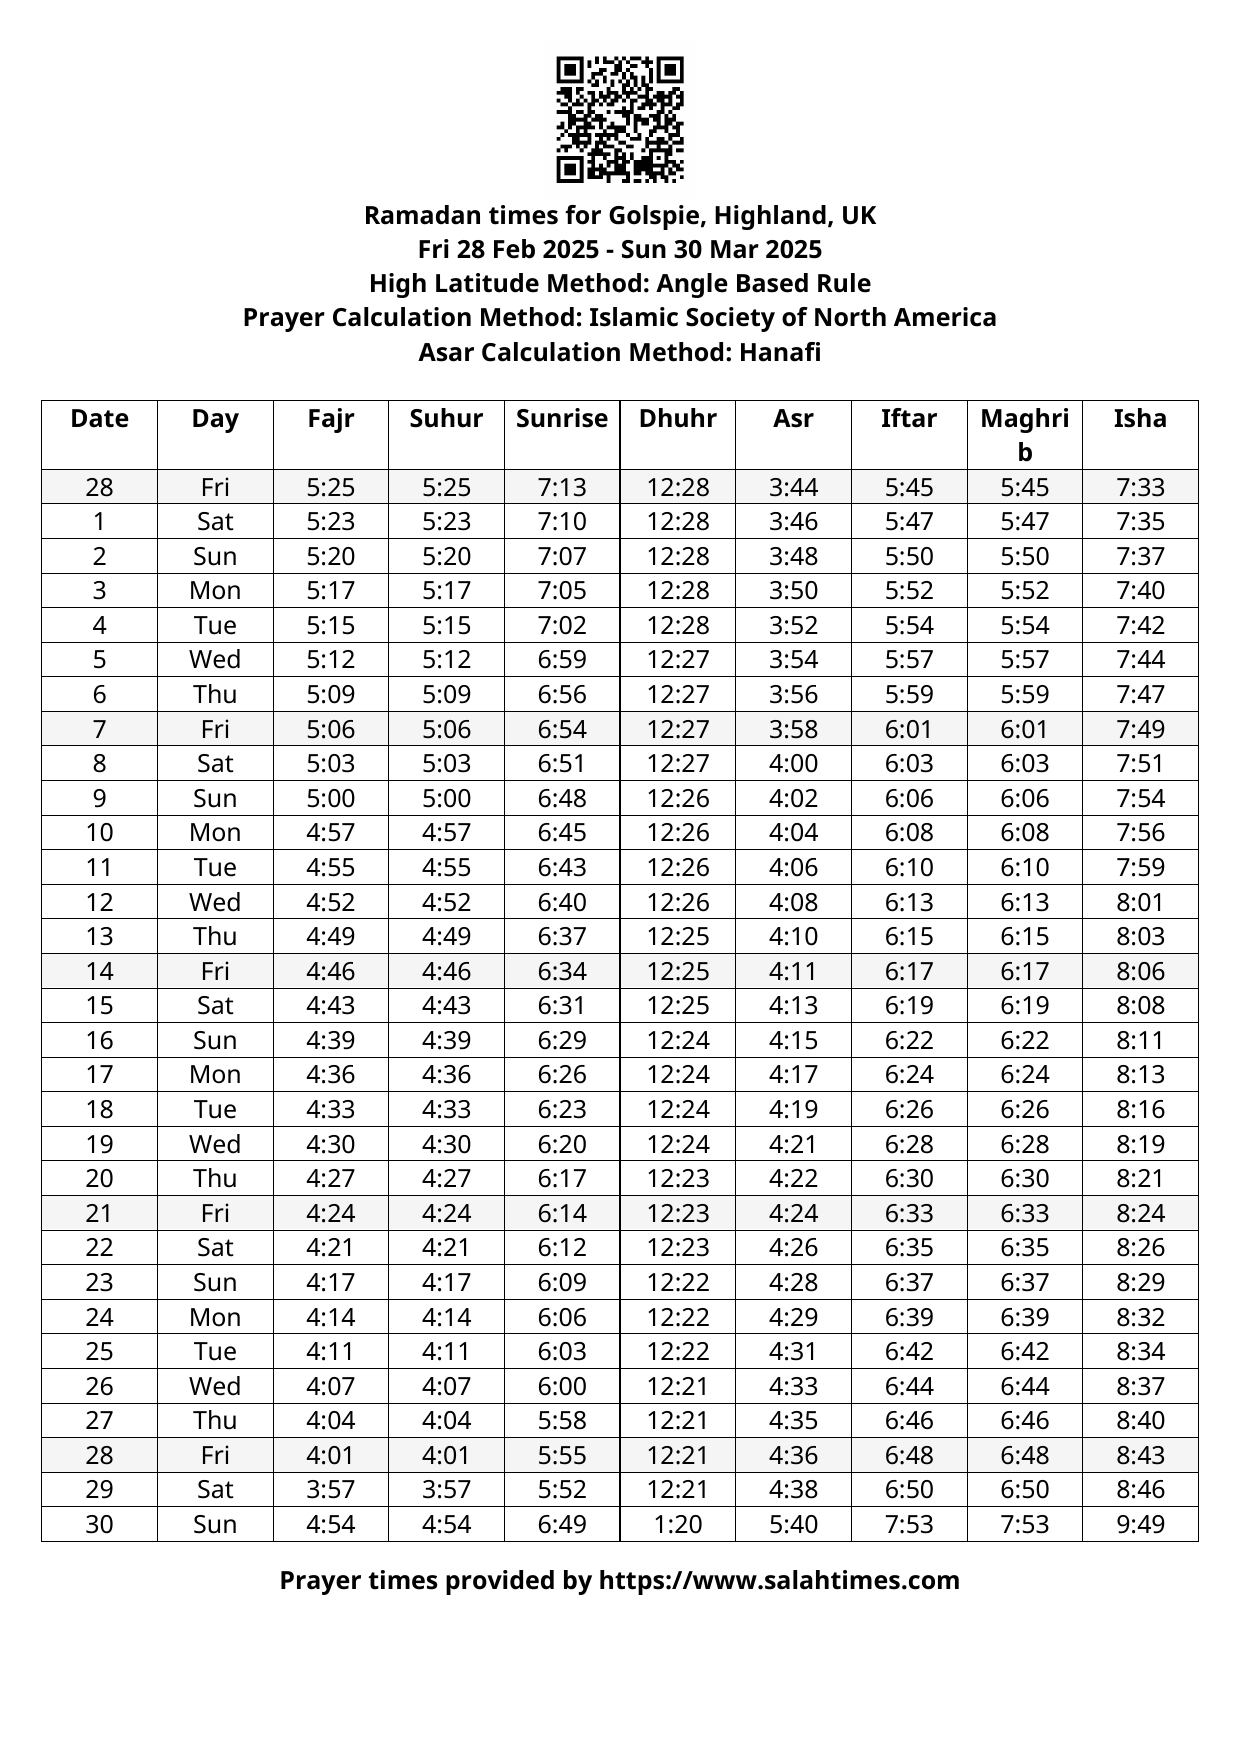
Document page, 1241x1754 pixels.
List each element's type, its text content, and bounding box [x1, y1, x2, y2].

table_cell 6:15 [968, 919, 1082, 953]
table_cell 5:15 [389, 608, 504, 642]
table_cell Sat [158, 504, 273, 538]
table_cell 4:27 [389, 1161, 504, 1195]
table_cell 4:38 [736, 1473, 851, 1506]
table_cell 4:13 [736, 989, 851, 1022]
table_cell 5:00 [389, 781, 504, 814]
table_cell 6:49 [505, 1507, 619, 1541]
table_cell 5:09 [274, 677, 388, 711]
table_cell 15 [42, 989, 157, 1022]
table_cell 7:13 [505, 470, 619, 503]
table_cell 4:14 [274, 1300, 388, 1333]
table_cell 12:27 [621, 746, 735, 780]
table_cell 23 [42, 1265, 157, 1299]
table_cell 6:44 [968, 1369, 1082, 1402]
table_cell 12:25 [621, 989, 735, 1022]
table_cell 4:26 [736, 1231, 851, 1264]
table_cell 7:53 [968, 1507, 1082, 1541]
table_cell Fri [158, 1438, 273, 1472]
table_cell 16 [42, 1023, 157, 1057]
table_cell 5:17 [274, 574, 388, 607]
table_cell 6:40 [505, 885, 619, 918]
table_cell 12:28 [621, 574, 735, 607]
table_cell 4:29 [736, 1300, 851, 1333]
table_cell 6:28 [852, 1127, 967, 1160]
table_cell 6:48 [852, 1438, 967, 1472]
table_cell 2 [42, 539, 157, 572]
table_cell 4:01 [389, 1438, 504, 1472]
table_cell 4:36 [274, 1058, 388, 1091]
table_cell Thu [158, 677, 273, 711]
table_cell 7:33 [1083, 470, 1198, 503]
table_cell 12:28 [621, 539, 735, 572]
table_cell 4:27 [274, 1161, 388, 1195]
table_cell 3:50 [736, 574, 851, 607]
table_cell 6:31 [505, 989, 619, 1022]
table_cell 4:35 [736, 1404, 851, 1437]
table_cell 6:17 [505, 1161, 619, 1195]
table_cell 6:22 [968, 1023, 1082, 1057]
table_cell 6:13 [968, 885, 1082, 918]
table_cell 19 [42, 1127, 157, 1160]
table_cell 4:33 [274, 1092, 388, 1126]
table_cell Sun [158, 781, 273, 814]
table_cell Thu [158, 1161, 273, 1195]
table_cell 5:15 [274, 608, 388, 642]
table_cell 5:59 [852, 677, 967, 711]
table_cell 6:06 [852, 781, 967, 814]
table_cell 4:21 [736, 1127, 851, 1160]
table_cell Thu [158, 919, 273, 953]
table_cell 5:00 [274, 781, 388, 814]
table_cell 4:24 [736, 1196, 851, 1229]
text High Latitude Method: Angle Based Rule [42, 266, 1198, 300]
table_cell 7:47 [1083, 677, 1198, 711]
table_cell 6:46 [968, 1404, 1082, 1437]
table_cell 3 [42, 574, 157, 607]
table_cell 6:24 [968, 1058, 1082, 1091]
table_cell 12:25 [621, 954, 735, 987]
table_cell 11 [42, 850, 157, 884]
table_cell 5:59 [968, 677, 1082, 711]
table_cell 6:37 [968, 1265, 1082, 1299]
table_cell 5:25 [274, 470, 388, 503]
table_cell 6:20 [505, 1127, 619, 1160]
table_cell 5:20 [389, 539, 504, 572]
table_cell 12:26 [621, 885, 735, 918]
table_cell 4:08 [736, 885, 851, 918]
table_cell 4:24 [389, 1196, 504, 1229]
table_cell Tue [158, 1092, 273, 1126]
table_cell 1 [42, 504, 157, 538]
table_cell 5:47 [968, 504, 1082, 538]
table_cell 4:36 [736, 1438, 851, 1472]
table_cell 5:50 [968, 539, 1082, 572]
table_cell 6:34 [505, 954, 619, 987]
table_cell 6:06 [505, 1300, 619, 1333]
table_cell 17 [42, 1058, 157, 1091]
table_cell 5:50 [852, 539, 967, 572]
table_cell 6:22 [852, 1023, 967, 1057]
table_cell 6:08 [968, 816, 1082, 849]
table_cell 8:01 [1083, 885, 1198, 918]
table_cell 12:26 [621, 850, 735, 884]
table_cell 4:17 [274, 1265, 388, 1299]
table_cell 4:11 [274, 1334, 388, 1368]
table_cell 4:14 [389, 1300, 504, 1333]
table_cell 12:27 [621, 643, 735, 676]
table_cell 7:07 [505, 539, 619, 572]
table_header Suhur [389, 401, 504, 469]
table_cell 12:24 [621, 1058, 735, 1091]
table_cell 12:26 [621, 781, 735, 814]
table_cell Mon [158, 816, 273, 849]
table_cell 6:42 [852, 1334, 967, 1368]
table_cell 7:37 [1083, 539, 1198, 572]
table_cell 5:57 [852, 643, 967, 676]
table_cell 7:44 [1083, 643, 1198, 676]
table_cell 6:50 [968, 1473, 1082, 1506]
table_cell 7:42 [1083, 608, 1198, 642]
table_cell 5:06 [274, 712, 388, 745]
table_header Isha [1083, 401, 1198, 469]
text Asar Calculation Method: Hanafi [42, 334, 1198, 368]
table_cell 6:48 [968, 1438, 1082, 1472]
table_cell 6:39 [968, 1300, 1082, 1333]
table_cell Fri [158, 470, 273, 503]
table_cell 4:22 [736, 1161, 851, 1195]
table_cell 14 [42, 954, 157, 987]
table_cell 5:47 [852, 504, 967, 538]
table_cell 12:28 [621, 470, 735, 503]
table_cell 20 [42, 1161, 157, 1195]
table_cell 7:35 [1083, 504, 1198, 538]
table_cell 6:08 [852, 816, 967, 849]
table_cell Fri [158, 954, 273, 987]
table_cell 9:49 [1083, 1507, 1198, 1541]
table_cell 4:04 [389, 1404, 504, 1437]
table_cell Sat [158, 746, 273, 780]
table_cell 4:28 [736, 1265, 851, 1299]
table_cell 3:54 [736, 643, 851, 676]
table_cell Fri [158, 1196, 273, 1229]
table_cell 7 [42, 712, 157, 745]
table_cell 24 [42, 1300, 157, 1333]
table_cell 12:27 [621, 677, 735, 711]
table_cell 30 [42, 1507, 157, 1541]
table_cell 12:27 [621, 712, 735, 745]
table_cell Sat [158, 989, 273, 1022]
table_cell 25 [42, 1334, 157, 1368]
table_cell 3:46 [736, 504, 851, 538]
table_cell 4:52 [389, 885, 504, 918]
table_cell Sun [158, 1023, 273, 1057]
table_cell 6:59 [505, 643, 619, 676]
table_cell Sun [158, 1265, 273, 1299]
table_cell 10 [42, 816, 157, 849]
table_cell 6:26 [505, 1058, 619, 1091]
table_cell 8:24 [1083, 1196, 1198, 1229]
table_cell 4:07 [274, 1369, 388, 1402]
table_cell 3:52 [736, 608, 851, 642]
table_cell 6:17 [852, 954, 967, 987]
table_cell 6:01 [852, 712, 967, 745]
table_cell 4:17 [736, 1058, 851, 1091]
table_cell 6:51 [505, 746, 619, 780]
table_cell 4:06 [736, 850, 851, 884]
table_cell 5:03 [389, 746, 504, 780]
table_cell Sun [158, 1507, 273, 1541]
table_cell 4:11 [736, 954, 851, 987]
table_cell 5:23 [274, 504, 388, 538]
table_cell 3:48 [736, 539, 851, 572]
text Ramadan times for Golspie, Highland, UK [42, 198, 1198, 232]
table_cell 5:52 [852, 574, 967, 607]
table_cell 4:02 [736, 781, 851, 814]
table_cell 4:11 [389, 1334, 504, 1368]
table_cell 8:43 [1083, 1438, 1198, 1472]
table_cell 5:52 [968, 574, 1082, 607]
table_cell 4:57 [389, 816, 504, 849]
table_cell 3:58 [736, 712, 851, 745]
table_cell 29 [42, 1473, 157, 1506]
table_cell 6:29 [505, 1023, 619, 1057]
table_cell 12:22 [621, 1334, 735, 1368]
table_cell 4:46 [274, 954, 388, 987]
table_cell 5:06 [389, 712, 504, 745]
table_cell 8:08 [1083, 989, 1198, 1022]
table_header Day [158, 401, 273, 469]
table_cell 6:19 [968, 989, 1082, 1022]
table_cell 4:00 [736, 746, 851, 780]
table_header Asr [736, 401, 851, 469]
table_header Date [42, 401, 157, 469]
table_cell 5:23 [389, 504, 504, 538]
table_cell 4:55 [274, 850, 388, 884]
table_cell Mon [158, 1300, 273, 1333]
table_cell 7:59 [1083, 850, 1198, 884]
table_cell 5:52 [505, 1473, 619, 1506]
table_cell 4:07 [389, 1369, 504, 1402]
table_cell 4:33 [736, 1369, 851, 1402]
table_cell 6:03 [852, 746, 967, 780]
table_cell 6:37 [505, 919, 619, 953]
table_cell 4:36 [389, 1058, 504, 1091]
table_cell 5:25 [389, 470, 504, 503]
table_cell 6:00 [505, 1369, 619, 1402]
table_cell 3:57 [274, 1473, 388, 1506]
table_cell 6:50 [852, 1473, 967, 1506]
table_cell 4:17 [389, 1265, 504, 1299]
table_cell 13 [42, 919, 157, 953]
table_cell 6:19 [852, 989, 967, 1022]
table_cell 6:44 [852, 1369, 967, 1402]
table_cell 6 [42, 677, 157, 711]
table_header Dhuhr [621, 401, 735, 469]
table_cell 18 [42, 1092, 157, 1126]
table_cell 6:45 [505, 816, 619, 849]
table_cell 7:05 [505, 574, 619, 607]
table_cell 12:22 [621, 1300, 735, 1333]
table_cell 12:22 [621, 1265, 735, 1299]
table_cell 6:26 [968, 1092, 1082, 1126]
table_cell 5:45 [852, 470, 967, 503]
table_cell 6:12 [505, 1231, 619, 1264]
table_cell 4:43 [389, 989, 504, 1022]
table_cell 12:24 [621, 1023, 735, 1057]
table_cell 27 [42, 1404, 157, 1437]
table_cell 5:55 [505, 1438, 619, 1472]
table_cell 12:24 [621, 1092, 735, 1126]
table_cell 8:46 [1083, 1473, 1198, 1506]
table_cell 6:13 [852, 885, 967, 918]
table_cell 6:26 [852, 1092, 967, 1126]
table_cell 6:46 [852, 1404, 967, 1437]
table_cell 5:45 [968, 470, 1082, 503]
table_cell 5:09 [389, 677, 504, 711]
table_cell 12:23 [621, 1161, 735, 1195]
table_cell 12:21 [621, 1404, 735, 1437]
table_cell 7:10 [505, 504, 619, 538]
table_cell 12:26 [621, 816, 735, 849]
table_cell Fri [158, 712, 273, 745]
table_cell Wed [158, 1127, 273, 1160]
table_cell 6:35 [968, 1231, 1082, 1264]
table_cell 5:20 [274, 539, 388, 572]
table_cell 8 [42, 746, 157, 780]
table_cell 6:28 [968, 1127, 1082, 1160]
table_header Sunrise [505, 401, 619, 469]
table_cell 4:39 [389, 1023, 504, 1057]
table_cell 7:56 [1083, 816, 1198, 849]
table_cell 6:42 [968, 1334, 1082, 1368]
table_cell 6:56 [505, 677, 619, 711]
table_cell 12:21 [621, 1473, 735, 1506]
table_cell 7:02 [505, 608, 619, 642]
table_cell 6:37 [852, 1265, 967, 1299]
table_cell 5:40 [736, 1507, 851, 1541]
table_cell 8:32 [1083, 1300, 1198, 1333]
table_cell 4:54 [389, 1507, 504, 1541]
table_cell Tue [158, 1334, 273, 1368]
text Prayer times provided by https://www.salahtimes.com [42, 1563, 1198, 1597]
table_cell 6:33 [852, 1196, 967, 1229]
table_cell 26 [42, 1369, 157, 1402]
table_cell Mon [158, 1058, 273, 1091]
table_cell 5:54 [852, 608, 967, 642]
table_cell 7:49 [1083, 712, 1198, 745]
table_cell 4:54 [274, 1507, 388, 1541]
table_cell 6:09 [505, 1265, 619, 1299]
table_cell 22 [42, 1231, 157, 1264]
table_cell 5:03 [274, 746, 388, 780]
table_cell 6:33 [968, 1196, 1082, 1229]
table_cell 12:24 [621, 1127, 735, 1160]
table_cell Tue [158, 850, 273, 884]
table_cell 6:17 [968, 954, 1082, 987]
table_cell 4:46 [389, 954, 504, 987]
table_cell 5 [42, 643, 157, 676]
table_cell 5:57 [968, 643, 1082, 676]
table_cell 5:12 [389, 643, 504, 676]
table_cell 12:21 [621, 1369, 735, 1402]
table_cell 6:14 [505, 1196, 619, 1229]
table_header Iftar [852, 401, 967, 469]
table_cell 12:23 [621, 1231, 735, 1264]
table_cell 4:39 [274, 1023, 388, 1057]
table_cell 6:35 [852, 1231, 967, 1264]
table_cell 6:30 [852, 1161, 967, 1195]
table_cell 4:30 [274, 1127, 388, 1160]
table_cell 8:21 [1083, 1161, 1198, 1195]
table_cell 28 [42, 470, 157, 503]
table_cell 4:15 [736, 1023, 851, 1057]
table_cell 8:16 [1083, 1092, 1198, 1126]
table_cell 3:44 [736, 470, 851, 503]
table_cell 12:25 [621, 919, 735, 953]
text Prayer Calculation Method: Islamic Society of North America [42, 300, 1198, 334]
table_cell 4 [42, 608, 157, 642]
table_cell 6:01 [968, 712, 1082, 745]
table_cell 12:23 [621, 1196, 735, 1229]
table_cell 8:37 [1083, 1369, 1198, 1402]
table_cell 6:48 [505, 781, 619, 814]
table_cell Wed [158, 643, 273, 676]
table_cell 6:39 [852, 1300, 967, 1333]
table_cell 4:55 [389, 850, 504, 884]
table_cell 4:49 [389, 919, 504, 953]
table_cell Sat [158, 1231, 273, 1264]
picture [542, 41, 699, 198]
table_cell Mon [158, 574, 273, 607]
table_cell 12:21 [621, 1438, 735, 1472]
table_cell Thu [158, 1404, 273, 1437]
table_cell 8:06 [1083, 954, 1198, 987]
table_cell 3:57 [389, 1473, 504, 1506]
table_cell 6:10 [968, 850, 1082, 884]
table_cell 4:19 [736, 1092, 851, 1126]
text Fri 28 Feb 2025 - Sun 30 Mar 2025 [42, 232, 1198, 266]
table_cell 8:40 [1083, 1404, 1198, 1437]
table_cell 6:23 [505, 1092, 619, 1126]
table_header Fajr [274, 401, 388, 469]
table_cell Sun [158, 539, 273, 572]
table_cell 7:53 [852, 1507, 967, 1541]
table_cell Wed [158, 1369, 273, 1402]
table_cell 6:24 [852, 1058, 967, 1091]
table_cell 8:26 [1083, 1231, 1198, 1264]
table_cell 4:21 [274, 1231, 388, 1264]
table_cell 7:54 [1083, 781, 1198, 814]
table_cell 4:10 [736, 919, 851, 953]
table_cell 4:21 [389, 1231, 504, 1264]
table_header Maghrib [968, 401, 1082, 469]
table_cell 6:03 [505, 1334, 619, 1368]
table_cell Sat [158, 1473, 273, 1506]
table_cell 6:06 [968, 781, 1082, 814]
table_cell 5:58 [505, 1404, 619, 1437]
table_cell 6:03 [968, 746, 1082, 780]
table_cell 12:28 [621, 504, 735, 538]
table_cell 6:43 [505, 850, 619, 884]
table_cell 8:11 [1083, 1023, 1198, 1057]
table_cell Tue [158, 608, 273, 642]
table_cell 6:30 [968, 1161, 1082, 1195]
table_cell 5:54 [968, 608, 1082, 642]
table_cell Wed [158, 885, 273, 918]
table_cell 7:51 [1083, 746, 1198, 780]
table_cell 8:19 [1083, 1127, 1198, 1160]
table_cell 4:01 [274, 1438, 388, 1472]
table_cell 4:04 [274, 1404, 388, 1437]
table_cell 4:24 [274, 1196, 388, 1229]
table_cell 4:57 [274, 816, 388, 849]
table_cell 4:04 [736, 816, 851, 849]
table_cell 1:20 [621, 1507, 735, 1541]
table_cell 8:29 [1083, 1265, 1198, 1299]
table_cell 8:34 [1083, 1334, 1198, 1368]
table_cell 8:13 [1083, 1058, 1198, 1091]
table_cell 5:17 [389, 574, 504, 607]
table_cell 4:33 [389, 1092, 504, 1126]
table_cell 3:56 [736, 677, 851, 711]
table_cell 6:54 [505, 712, 619, 745]
table_cell 28 [42, 1438, 157, 1472]
table_cell 8:03 [1083, 919, 1198, 953]
table_cell 4:31 [736, 1334, 851, 1368]
table_cell 9 [42, 781, 157, 814]
table_cell 4:49 [274, 919, 388, 953]
table_cell 4:30 [389, 1127, 504, 1160]
table_cell 12 [42, 885, 157, 918]
table_cell 6:10 [852, 850, 967, 884]
table_cell 21 [42, 1196, 157, 1229]
table_cell 7:40 [1083, 574, 1198, 607]
table_cell 4:52 [274, 885, 388, 918]
table_cell 6:15 [852, 919, 967, 953]
table_cell 4:43 [274, 989, 388, 1022]
table_cell 12:28 [621, 608, 735, 642]
table_cell 5:12 [274, 643, 388, 676]
